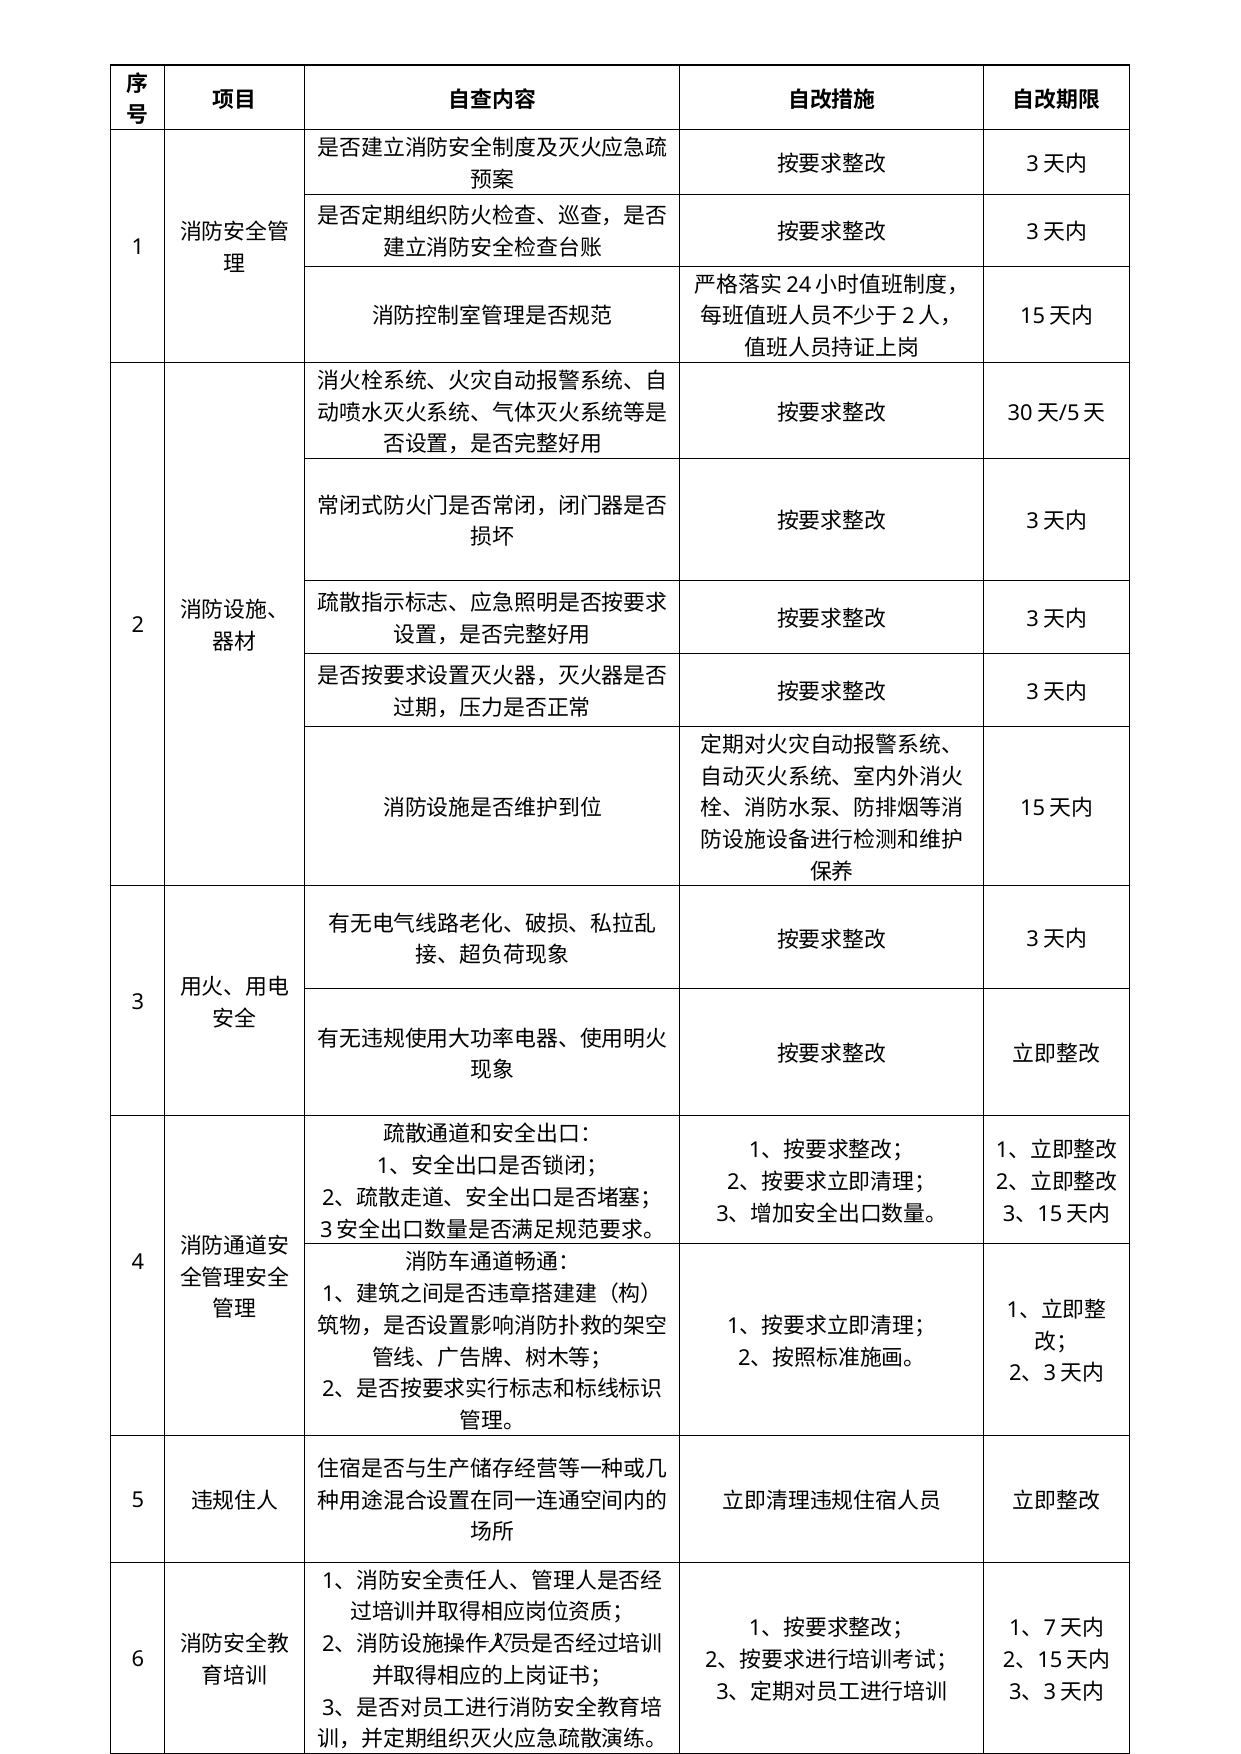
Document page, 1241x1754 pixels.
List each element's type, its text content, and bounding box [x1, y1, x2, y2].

table_cell 1、立即整改； 2、3天内 [984, 1244, 1129, 1434]
table_cell 按要求整改 [680, 459, 983, 580]
table_cell 3天内 [984, 130, 1129, 193]
table_cell 1 [111, 130, 164, 362]
table_cell 15天内 [984, 727, 1129, 885]
table_cell 3天内 [984, 654, 1129, 726]
table_cell 1、按要求立即清理； 2、按照标准施画。 [680, 1244, 983, 1434]
table_cell 6 [111, 1563, 164, 1753]
table_cell 3天内 [984, 886, 1129, 988]
table_cell 立即整改 [984, 989, 1129, 1115]
table_cell 3天内 [984, 195, 1129, 266]
table_cell 违规住人 [165, 1436, 304, 1562]
table_cell 有无违规使用大功率电器、使用明火现象 [305, 989, 679, 1115]
table_cell 住宿是否与生产储存经营等一种或几种用途混合设置在同一连通空间内的场所 [305, 1436, 679, 1562]
table_cell 严格落实24小时值班制度，每班值班人员不少于2人，值班人员持证上岗 [680, 267, 983, 362]
table_cell 按要求整改 [680, 989, 983, 1115]
table_cell 2 [111, 363, 164, 885]
table_cell 30天/5天 [984, 363, 1129, 458]
table_cell 15天内 [984, 267, 1129, 362]
table_cell 消防设施是否维护到位 [305, 727, 679, 885]
table_cell 5 [111, 1436, 164, 1562]
table_header 自改期限 [984, 66, 1129, 129]
table_cell 按要求整改 [680, 130, 983, 193]
table_cell 消火栓系统、火灾自动报警系统、自动喷水灭火系统、气体灭火系统等是否设置，是否完整好用 [305, 363, 679, 458]
table_cell 疏散通道和安全出口： 1、安全出口是否锁闭； 2、疏散走道、安全出口是否堵塞； 3安全出口数量是否满足规范要求。 [305, 1116, 679, 1243]
table_cell 消防安全管理 [165, 130, 304, 362]
table_cell 按要求整改 [680, 886, 983, 988]
table_cell 立即清理违规住宿人员 [680, 1436, 983, 1562]
table_cell 1、按要求整改； 2、按要求进行培训考试； 3、定期对员工进行培训 [680, 1563, 983, 1753]
table_cell 3 [111, 886, 164, 1115]
table_cell 按要求整改 [680, 363, 983, 458]
table_cell 有无电气线路老化、破损、私拉乱接、超负荷现象 [305, 886, 679, 988]
table_cell 消防安全教育培训 [165, 1563, 304, 1753]
table_cell 按要求整改 [680, 654, 983, 726]
table_cell 按要求整改 [680, 195, 983, 266]
table_cell 1、消防安全责任人、管理人是否经过培训并取得相应岗位资质； 2、消防设施操作人员是否经过培训并取得相应的上岗证书； 3、是否对员工进行消防安全教育培训，并定期组织灭火应急疏散演练。 [305, 1563, 679, 1753]
table_cell 消防控制室管理是否规范 [305, 267, 679, 362]
table_cell 按要求整改 [680, 581, 983, 653]
table_cell 疏散指示标志、应急照明是否按要求设置，是否完整好用 [305, 581, 679, 653]
table_cell 3天内 [984, 581, 1129, 653]
table_header 项目 [165, 66, 304, 129]
table_cell 消防设施、器材 [165, 363, 304, 885]
table_cell 消防通道安全管理安全管理 [165, 1116, 304, 1434]
table_cell 1、按要求整改； 2、按要求立即清理； 3、增加安全出口数量。 [680, 1116, 983, 1243]
table_header 自改措施 [680, 66, 983, 129]
table_header 序号 [111, 66, 164, 129]
table_cell 4 [111, 1116, 164, 1434]
table_cell 是否定期组织防火检查、巡查，是否建立消防安全检查台账 [305, 195, 679, 266]
table_cell 消防车通道畅通： 1、建筑之间是否违章搭建建（构）筑物，是否设置影响消防扑救的架空管线、广告牌、树木等； 2、是否按要求实行标志和标线标识管理。 [305, 1244, 679, 1434]
table_cell 1、7天内 2、15天内 3、3天内 [984, 1563, 1129, 1753]
table_cell 常闭式防火门是否常闭，闭门器是否损坏 [305, 459, 679, 580]
table_cell 是否建立消防安全制度及灭火应急疏预案 [305, 130, 679, 193]
table_cell 立即整改 [984, 1436, 1129, 1562]
table_cell 用火、用电安全 [165, 886, 304, 1115]
table_cell 定期对火灾自动报警系统、自动灭火系统、室内外消火栓、消防水泵、防排烟等消防设施设备进行检测和维护保养 [680, 727, 983, 885]
table_cell 是否按要求设置灭火器，灭火器是否过期，压力是否正常 [305, 654, 679, 726]
table_cell 1、立即整改2、立即整改3、15天内 [984, 1116, 1129, 1243]
table_cell 3天内 [984, 459, 1129, 580]
table_header 自查内容 [305, 66, 679, 129]
